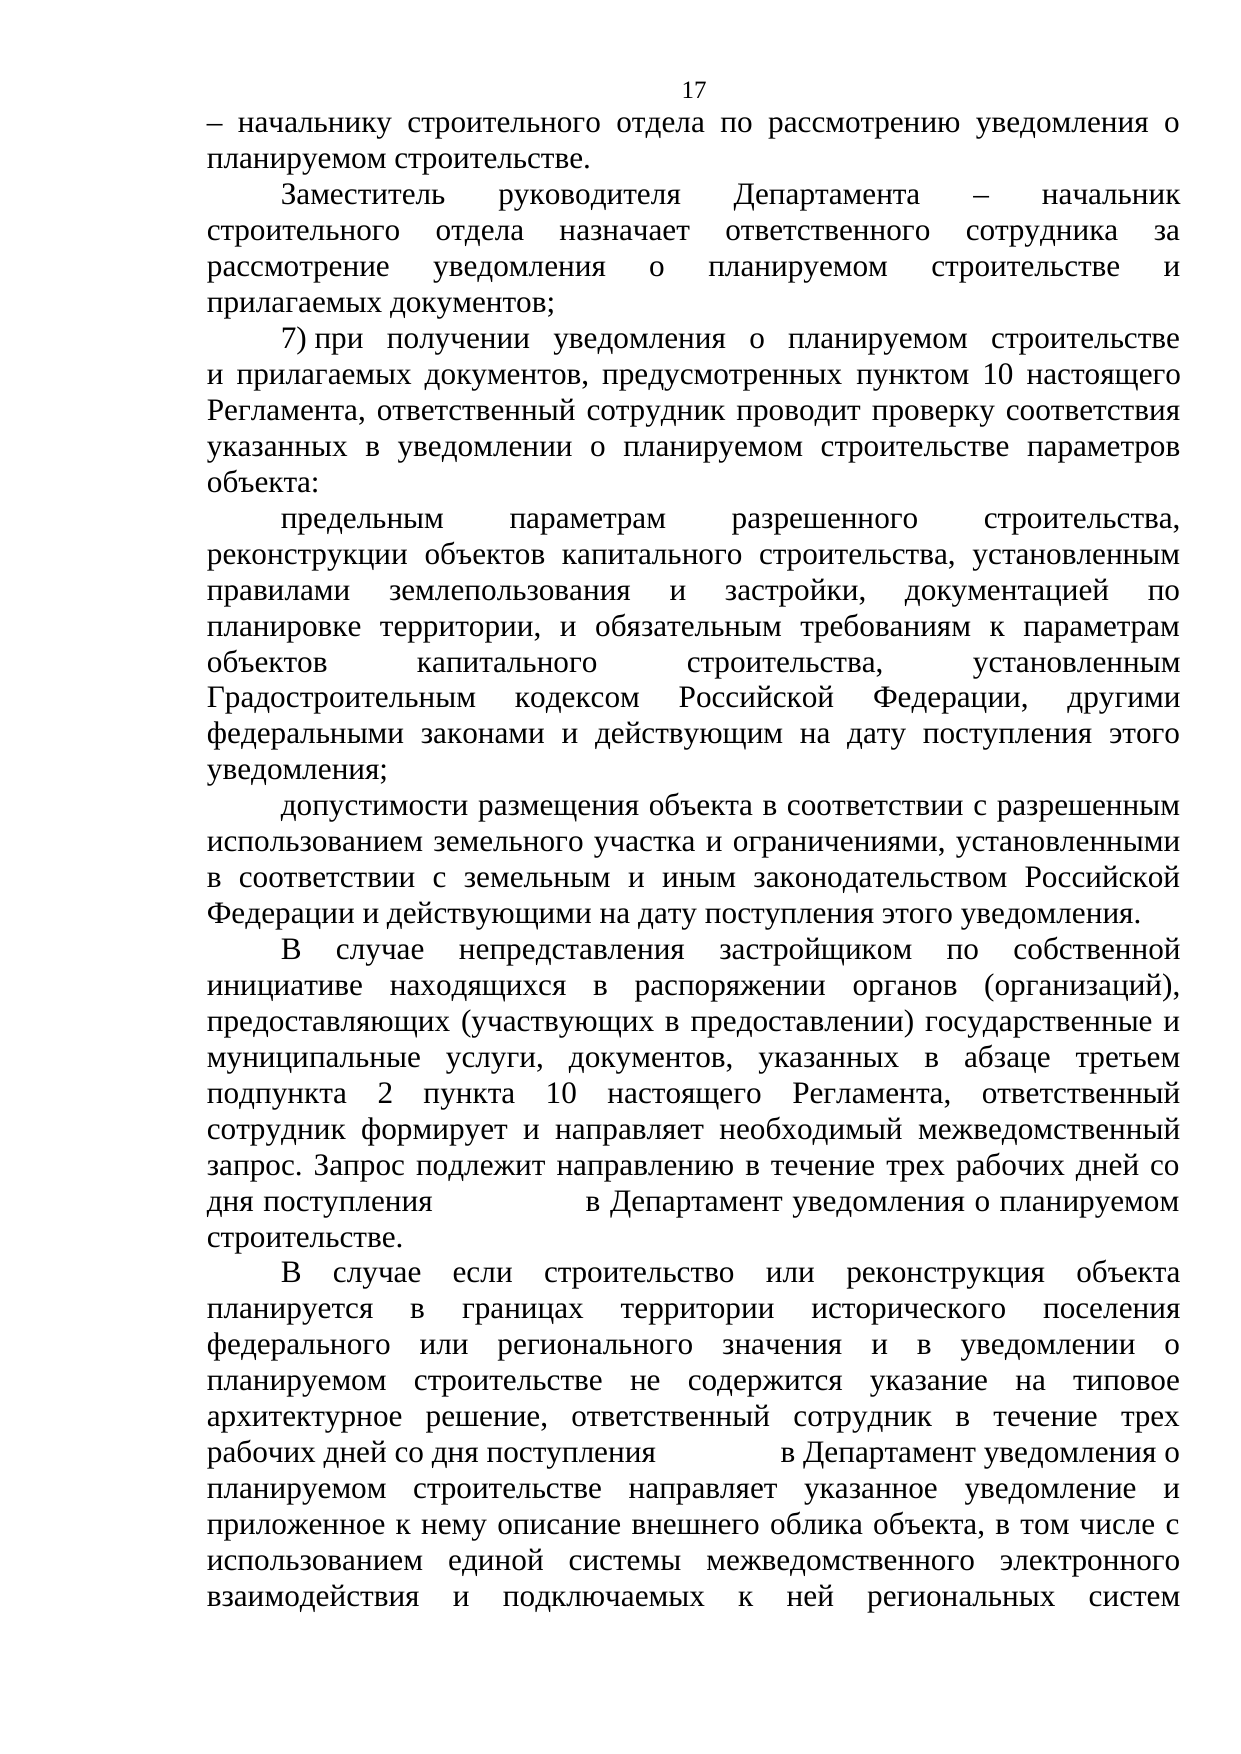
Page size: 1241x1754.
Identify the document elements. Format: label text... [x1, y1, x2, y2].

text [207, 104, 1181, 176]
text предельным параметрам разрешенного строительства, реконструкции объектов капитального строительства, установленным правилами землепользования и застройки, документацией по планировке территории, и обязательным требованиям к параметрам объектов капитального строительства, установленным Градостроительным кодексом Российской Федерации, другими федеральными законами и действующим на дату поступления этого уведомления; [207, 499, 1181, 787]
text допустимости размещения объекта в соответствии с разрешенным использованием земельного участка и ограничениями, установленными в соответствии с земельным и иным законодательством Российской Федерации и действующими на дату поступления этого уведомления. [207, 787, 1181, 930]
text 7) при получении уведомления о планируемом строительстве и прилагаемых документов, предусмотренных пунктом 10 настоящего Регламента, ответственный сотрудник проводит проверку соответствия указанных в уведомлении о планируемом строительстве параметров объекта: [207, 319, 1181, 499]
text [207, 1254, 1181, 1613]
text В случае непредставления застройщиком по собственной инициативе находящихся в распоряжении органов (организаций), предоставляющих (участвующих в предоставлении) государственные и муниципальные услуги, документов, указанных в абзаце третьем подпункта 2 пункта 10 настоящего Регламента, ответственный сотрудник формирует и направляет необходимый межведомственный запрос. Запрос подлежит направлению в течение трех рабочих дней со дня поступления в Департамент уведомления о планируемом строительстве. [207, 930, 1181, 1254]
text Заместитель руководителя Департамента – начальник строительного отдела назначает ответственного сотрудника за рассмотрение уведомления о планируемом строительстве и прилагаемых документов; [207, 176, 1181, 319]
